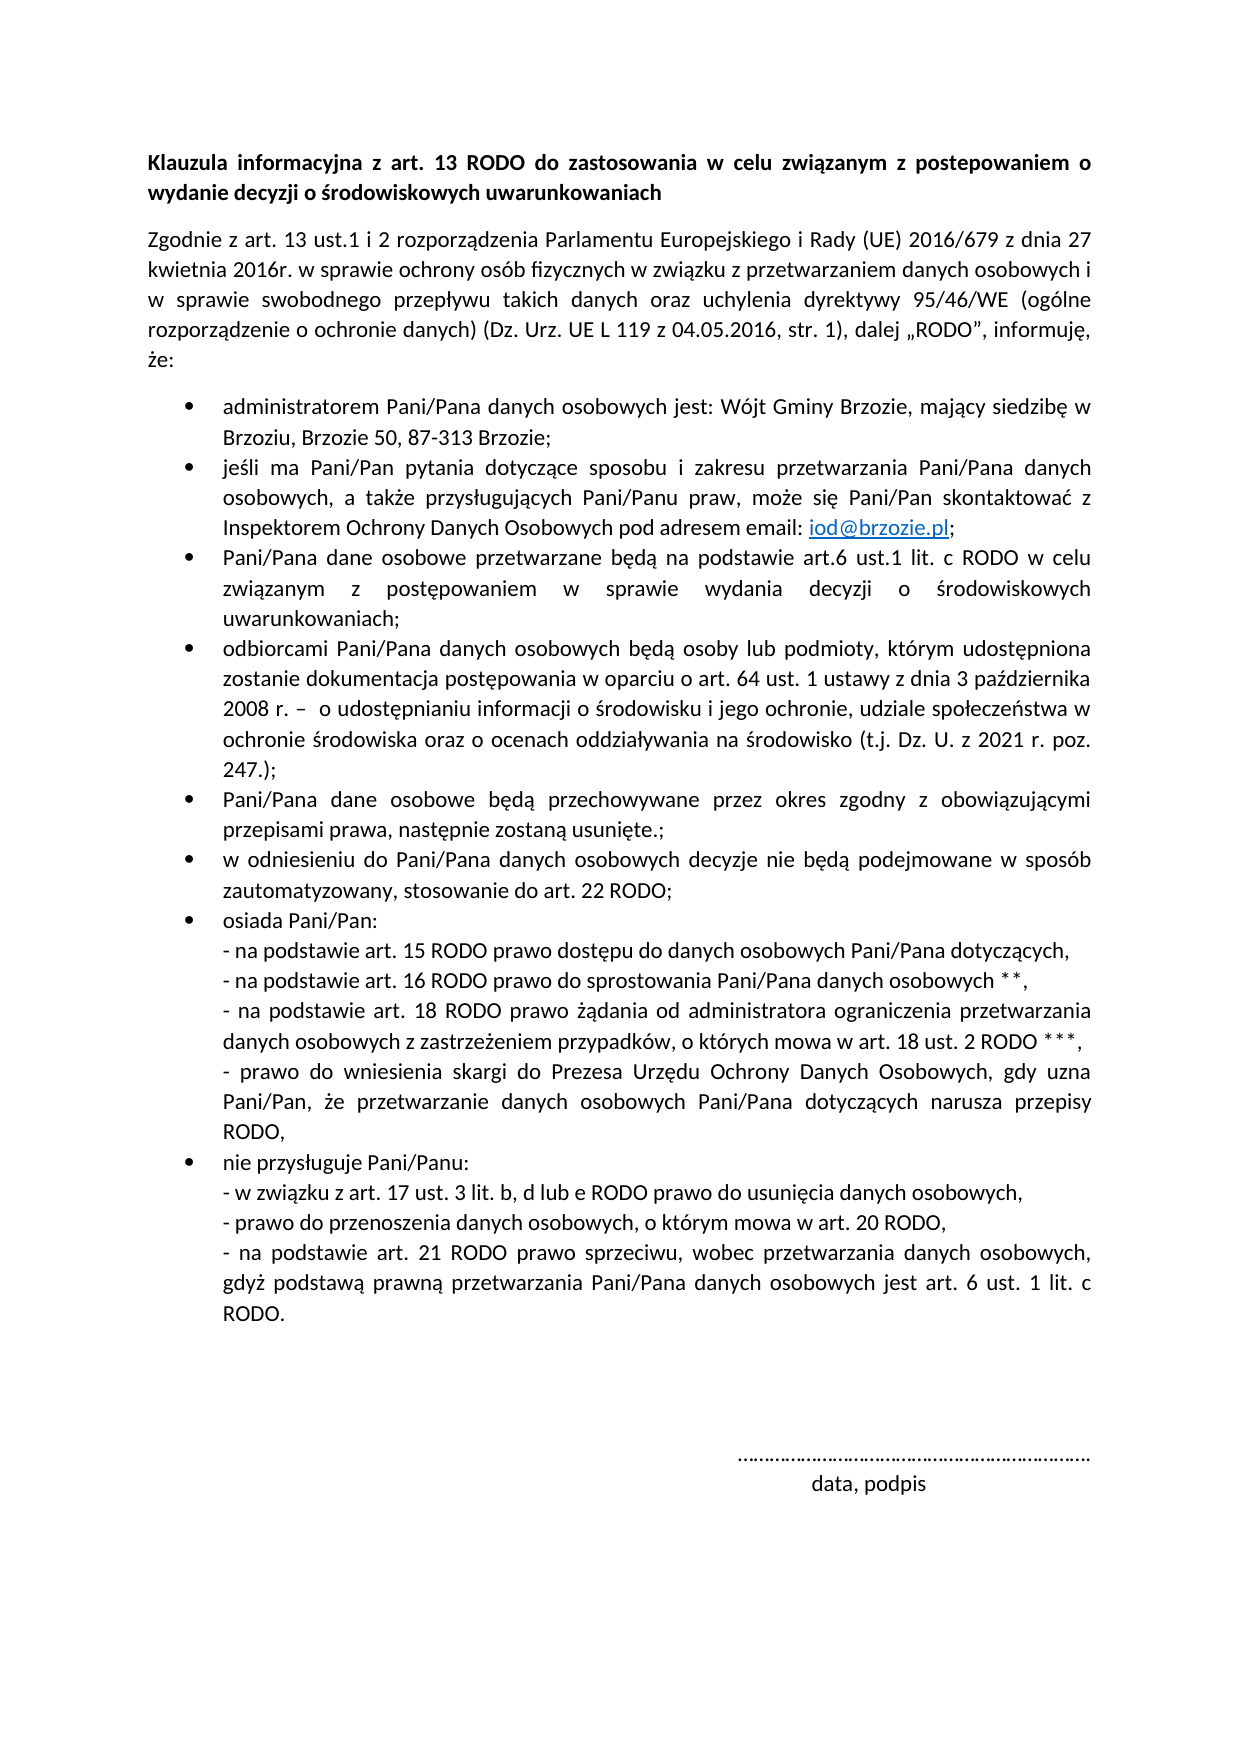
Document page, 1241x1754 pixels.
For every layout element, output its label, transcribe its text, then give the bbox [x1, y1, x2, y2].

list Pani/Pana dane osobowe przetwarzane będą na podstawie art.6 ust.1 lit. c RODO w celu związanym z postępowaniem w sprawie wydania decyzji o środowiskowych uwarunkowaniach; [185, 543, 1093, 632]
list Pani/Pana dane osobowe będą przechowywane przez okres zgodny z obowiązującymi przepisami prawa, następnie zostaną usunięte.; [185, 785, 1093, 843]
list - prawo do wniesienia skargi do Prezesa Urzędu Ochrony Danych Osobowych, gdy uzna Pani/Pan, że przetwarzanie danych osobowych Pani/Pana dotyczących narusza przepisy RODO, [223, 1057, 1093, 1145]
list nie przysługuje Pani/Panu: [185, 1148, 1093, 1176]
text …………………………………………………………. data, podpis [185, 1439, 1093, 1497]
text Klauzula informacyjna z art. 13 RODO do zastosowania w celu związanym z postepowaniem o wydanie decyzji o środowiskowych uwarunkowaniach [148, 148, 1093, 206]
list - na podstawie art. 15 RODO prawo dostępu do danych osobowych Pani/Pana dotyczących, [223, 936, 1093, 964]
list - na podstawie art. 18 RODO prawo żądania od administratora ograniczenia przetwarzania danych osobowych z zastrzeżeniem przypadków, o których mowa w art. 18 ust. 2 RODO ***, [223, 997, 1093, 1055]
list osiada Pani/Pan: [185, 906, 1093, 934]
list - na podstawie art. 16 RODO prawo do sprostowania Pani/Pana danych osobowych **, [223, 966, 1093, 994]
list w odniesieniu do Pani/Pana danych osobowych decyzje nie będą podejmowane w sposób zautomatyzowany, stosowanie do art. 22 RODO; [185, 846, 1093, 904]
text Zgodnie z art. 13 ust.1 i 2 rozporządzenia Parlamentu Europejskiego i Rady (UE) 2016/679 z dnia 27 kwietnia 2016r. w sprawie ochrony osób fizycznych w związku z przetwarzaniem danych osobowych i w sprawie swobodnego przepływu takich danych oraz uchylenia dyrektywy 95/46/WE (ogólne rozporządzenie o ochronie danych) (Dz. Urz. UE L 119 z 04.05.2016, str. 1), dalej „RODO”, informuję, że: [148, 225, 1093, 373]
list jeśli ma Pani/Pan pytania dotyczące sposobu i zakresu przetwarzania Pani/Pana danych osobowych, a także przysługujących Pani/Panu praw, może się Pani/Pan skontaktować z Inspektorem Ochrony Danych Osobowych pod adresem email: iod@brzozie.pl; [185, 453, 1093, 541]
list - na podstawie art. 21 RODO prawo sprzeciwu, wobec przetwarzania danych osobowych, gdyż podstawą prawną przetwarzania Pani/Pana danych osobowych jest art. 6 ust. 1 lit. c RODO. [223, 1238, 1093, 1327]
list administratorem Pani/Pana danych osobowych jest: Wójt Gminy Brzozie, mający siedzibę w Brzoziu, Brzozie 50, 87-313 Brzozie; [185, 392, 1093, 451]
list odbiorcami Pani/Pana danych osobowych będą osoby lub podmioty, którym udostępniona zostanie dokumentacja postępowania w oparciu o art. 64 ust. 1 ustawy z dnia 3 października 2008 r. – o udostępnianiu informacji o środowisku i jego ochronie, udziale społeczeństwa w ochronie środowiska oraz o ocenach oddziaływania na środowisko (t.j. Dz. U. z 2021 r. poz. 247.); [185, 634, 1093, 783]
list - prawo do przenoszenia danych osobowych, o którym mowa w art. 20 RODO, [223, 1208, 1093, 1236]
list - w związku z art. 17 ust. 3 lit. b, d lub e RODO prawo do usunięcia danych osobowych, [223, 1178, 1093, 1206]
